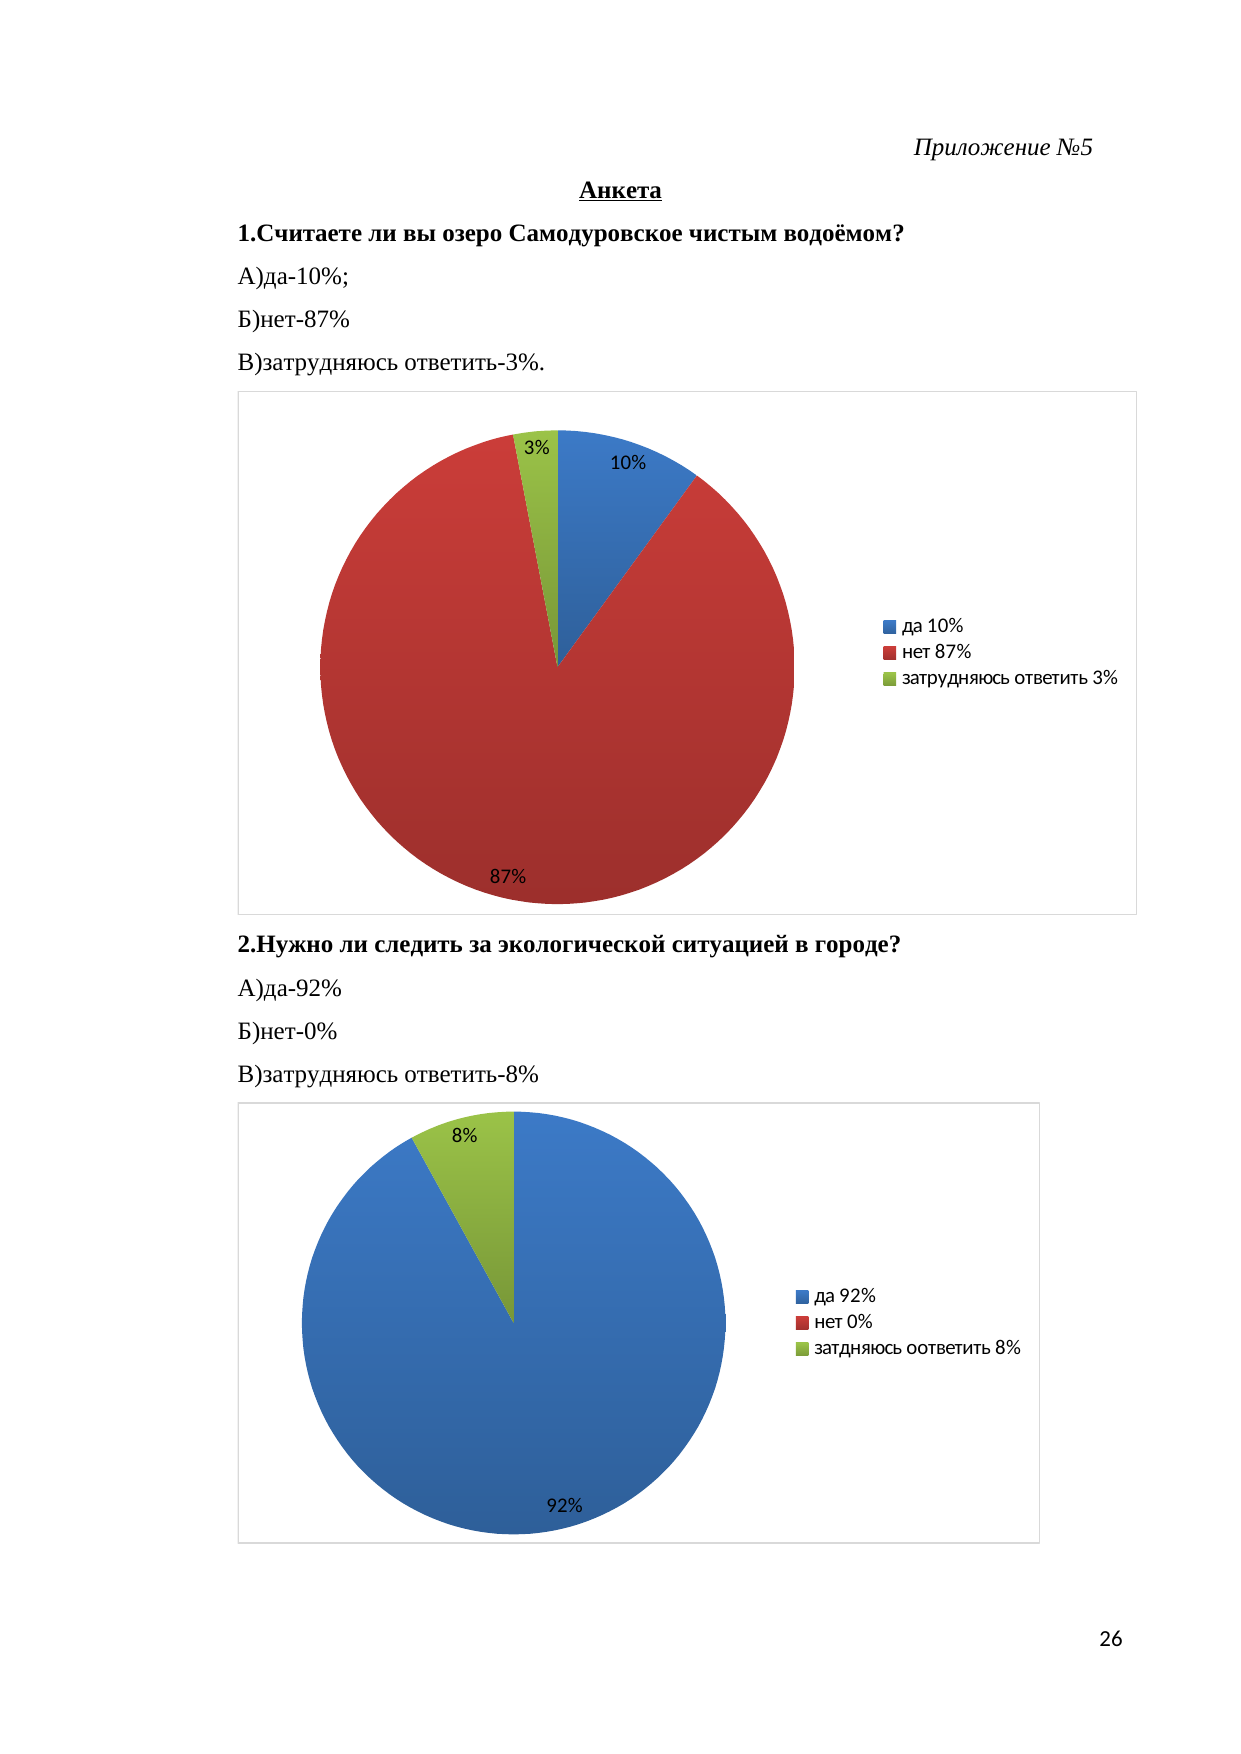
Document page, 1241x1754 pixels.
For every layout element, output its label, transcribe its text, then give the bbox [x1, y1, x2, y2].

list Б)нет-87% [193, 304, 1048, 333]
list Б)нет-0% [193, 1016, 1048, 1044]
list Приложение №5 [103, 132, 1093, 161]
list 1.Считаете ли вы озеро Самодуровское чистым водоёмом? [237, 218, 1048, 247]
list 2.Нужно ли следить за экологической ситуацией в городе? [237, 929, 1048, 958]
list А)да-10%; [193, 261, 1048, 290]
list В)затрудняюсь ответить-3%. [193, 347, 1048, 376]
list В)затрудняюсь ответить-8% [193, 1059, 1048, 1088]
list Анкета [148, 175, 1048, 204]
list А)да-92% [193, 973, 1048, 1001]
